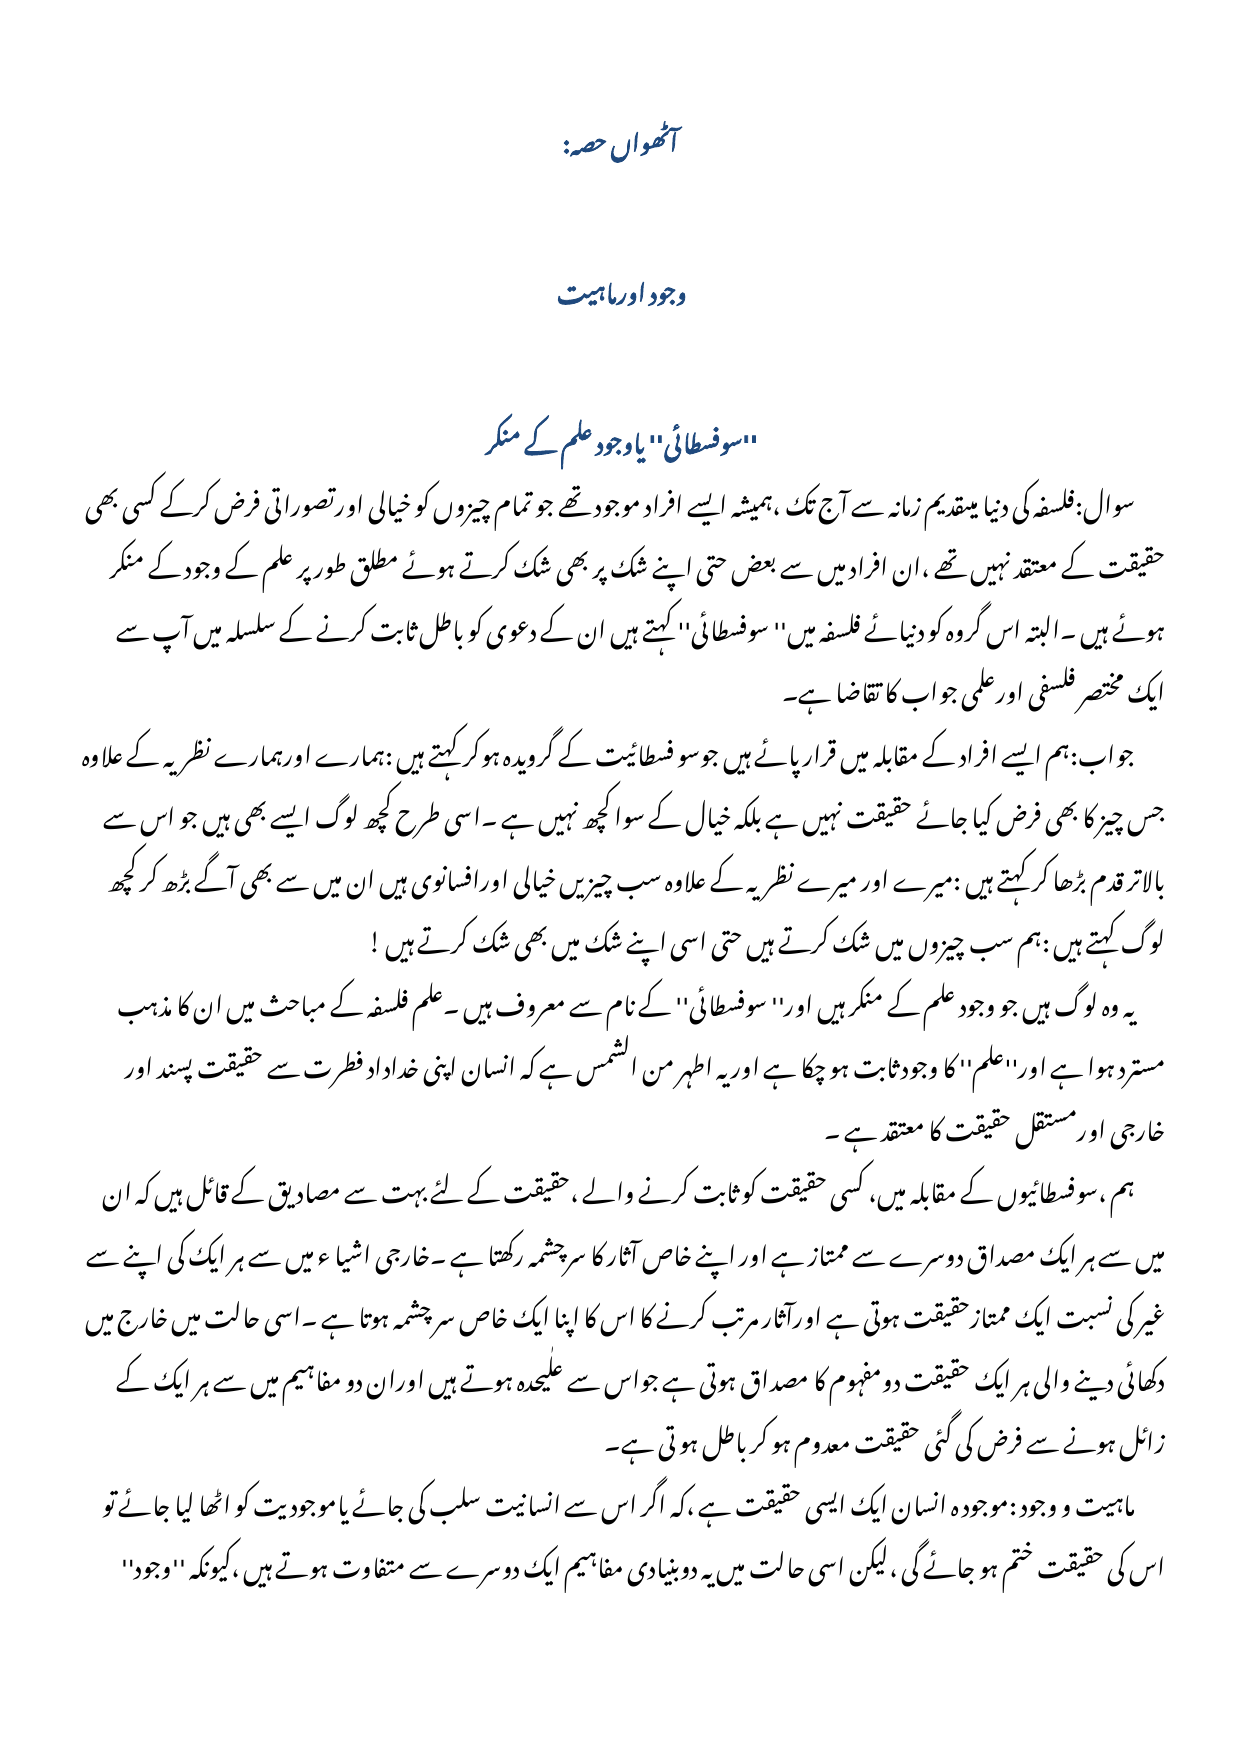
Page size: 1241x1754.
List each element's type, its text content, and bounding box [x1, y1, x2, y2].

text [75, 1469, 1165, 1594]
subtitle ''سوفسطائی'' یاوجود علم کے منکر [75, 406, 1165, 469]
text جواب:ہم ایسے افراد کے مقابلہ میں قرار پائے ہیں جوسو فسطائیت کے گرویدہ ہوکر کہتے ہیں :ہمارے اورہمارے نظریہ کے علاوہ جس چیز کا بھی فرض کیا جائے حقیقت نہیں ہے بلکہ خیال کے سوا کچھ نہیں ہے ۔اسی طرح کچھ لوگ ایسے بھی ہیں جو اس سے بالاتر قدم بڑھا کر کہتے ہیں :میرے اور میرے نظریہ کے علاوہ سب چیزیں خیالی اورافسانوی ہیں ان میں سے بھی آگے بڑھ کر کچھ لوگ کہتے ہیں :ہم سب چیزوں میں شک کرتے ہیں حتی اسی اپنے شک میں بھی شک کرتے ہیں ! [75, 719, 1165, 969]
text سوال:فلسفہ کی دنیا میںقدیم زمانہ سے آج تک ،ہمیشہ ایسے افراد موجود تھے جو تمام چیزوں کو خیالی اورتصوراتی فرض کرکے کسی بھی حقیقت کے معتقد نہیں تھے ،ان افراد میں سے بعض حتی اپنے شک پر بھی شک کرتے ہوئے مطلق طورپر علم کے وجود کے منکر ہوئے ہیں ۔البتہ اس گروہ کو دنیائے فلسفہ میں'' سوفسطائی'' کہتے ہیں ان کے دعوی کو باطل ثابت کرنے کے سلسلہ میں آپ سے ایک مختصر فلسفی اورعلمی جواب کا تقاضا ہے۔ [75, 469, 1165, 719]
subtitle آٹھواں حصہ: [75, 106, 1165, 169]
text ہم ،سوفسطائیوں کے مقابلہ میں، کسی حقیقت کو ثابت کرنے والے ،حقیقت کے لئے بہت سے مصادیق کے قائل ہیں کہ ان میں سے ہر ایک مصداق دوسرے سے ممتاز ہے اور اپنے خاص آثار کا سرچشمہ رکھتا ہے ۔خارجی اشیا ء میں سے ہر ایک کی اپنے سے غیر کی نسبت ایک ممتازحقیقت ہوتی ہے اورآثار مرتب کرنے کا اس کا اپنا ایک خاص سر چشمہ ہوتا ہے ۔اسی حالت میں خارج میں دکھائی دینے والی ہر ایک حقیقت دومفہوم کا مصداق ہوتی ہے جواس سے علٰیحدہ ہوتے ہیں اوران دو مفاہیم میں سے ہر ایک کے زائل ہونے سے فرض کی گئی حقیقت معدوم ہو کر باطل ہو تی ہے۔ [75, 1156, 1165, 1469]
text یہ وہ لوگ ہیں جو وجود علم کے منکر ہیں اور'' سوفسطائی'' کے نام سے معروف ہیں ۔علم فلسفہ کے مباحث میں ان کا مذہب مسترد ہوا ہے اور''علم'' کا وجود ثابت ہو چکا ہے اور یہ اطہر من الشمس ہے کہ انسان اپنی خداداد فطرت سے حقیقت پسند اور خارجی اورمستقل حقیقت کا معتقد ہے ۔ [75, 969, 1165, 1156]
subtitle وجود اورماہیت [75, 256, 1165, 319]
